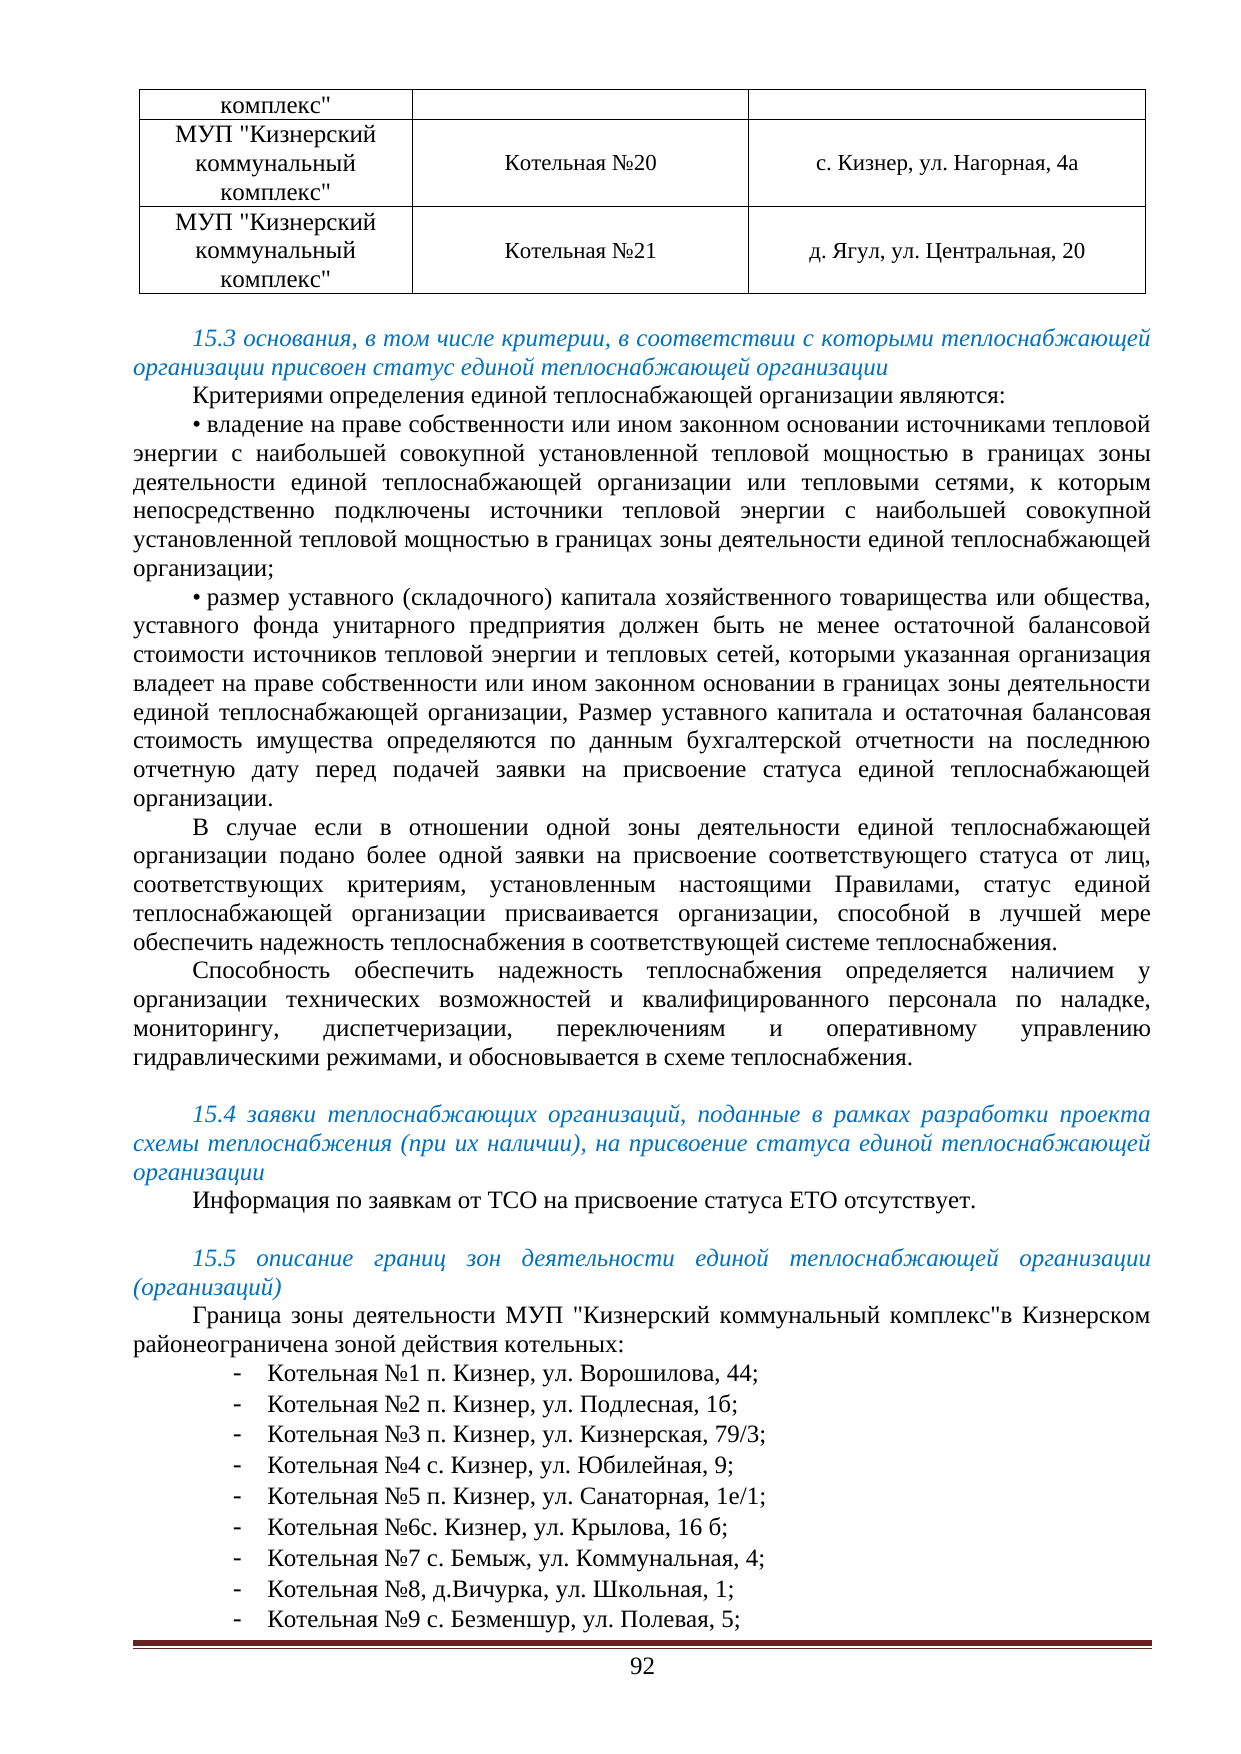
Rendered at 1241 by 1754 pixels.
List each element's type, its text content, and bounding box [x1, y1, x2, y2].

text • размер уставного (складочного) капитала хозяйственного товарищества или общества, уставного фонда унитарного предприятия должен быть не менее остаточной балансовой стоимости источников тепловой энергии и тепловых сетей, которыми указанная организация владеет на праве собственности или ином законном основании в границах зоны деятельности единой теплоснабжающей организации, Размер уставного капитала и остаточная балансовая стоимость имущества определяются по данным бухгалтерской отчетности на последнюю отчетную дату перед подачей заявки на присвоение статуса единой теплоснабжающей организации. [133, 582, 1152, 812]
text • владение на праве собственности или ином законном основании источниками тепловой энергии с наибольшей совокупной установленной тепловой мощностью в границах зоны деятельности единой теплоснабжающей организации или тепловыми сетями, к которым непосредственно подключены источники тепловой энергии с наибольшей совокупной установленной тепловой мощностью в границах зоны деятельности единой теплоснабжающей организации; [133, 409, 1152, 582]
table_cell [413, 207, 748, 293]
text 15.5 описание границ зон деятельности единой теплоснабжающей организации (организаций) [133, 1243, 1152, 1300]
list Котельная №6с. Кизнер, ул. Крылова, 16 б; [229, 1512, 1152, 1543]
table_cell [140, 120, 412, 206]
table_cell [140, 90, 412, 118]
text Информация по заявкам от ТСО на присвоение статуса ЕТО отсутствует. [133, 1185, 1152, 1214]
list Котельная №4 с. Кизнер, ул. Юбилейная, 9; [229, 1450, 1152, 1481]
text Критериями определения единой теплоснабжающей организации являются: [133, 380, 1152, 409]
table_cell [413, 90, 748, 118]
list Котельная №9 с. Безменшур, ул. Полевая, 5; [229, 1604, 1152, 1635]
list Котельная №7 с. Бемыж, ул. Коммунальная, 4; [229, 1543, 1152, 1574]
text Граница зоны деятельности МУП "Кизнерский коммунальный комплекс"в Кизнерском районеограничена зоной действия котельных: [133, 1300, 1152, 1358]
list Котельная №3 п. Кизнер, ул. Кизнерская, 79/3; [229, 1419, 1152, 1450]
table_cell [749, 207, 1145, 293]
text 15.4 заявки теплоснабжающих организаций, поданные в рамках разработки проекта схемы теплоснабжения (при их наличии), на присвоение статуса единой теплоснабжающей организации [133, 1099, 1152, 1185]
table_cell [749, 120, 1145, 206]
list Котельная №1 п. Кизнер, ул. Ворошилова, 44; [229, 1358, 1152, 1389]
list Котельная №8, д.Вичурка, ул. Школьная, 1; [229, 1574, 1152, 1604]
text Способность обеспечить надежность теплоснабжения определяется наличием у организации технических возможностей и квалифицированного персонала по наладке, мониторингу, диспетчеризации, переключениям и оперативному управлению гидравлическими режимами, и обосновывается в схеме теплоснабжения. [133, 955, 1152, 1070]
text 15.3 основания, в том числе критерии, в соответствии с которыми теплоснабжающей организации присвоен статус единой теплоснабжающей организации [133, 323, 1152, 380]
text В случае если в отношении одной зоны деятельности единой теплоснабжающей организации подано более одной заявки на присвоение соответствующего статуса от лиц, соответствующих критериям, установленным настоящими Правилами, статус единой теплоснабжающей организации присваивается организации, способной в лучшей мере обеспечить надежность теплоснабжения в соответствующей системе теплоснабжения. [133, 812, 1152, 955]
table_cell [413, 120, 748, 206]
list Котельная №2 п. Кизнер, ул. Подлесная, 1б; [229, 1389, 1152, 1419]
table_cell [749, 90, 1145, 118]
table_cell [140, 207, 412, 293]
list Котельная №5 п. Кизнер, ул. Санаторная, 1е/1; [229, 1481, 1152, 1512]
